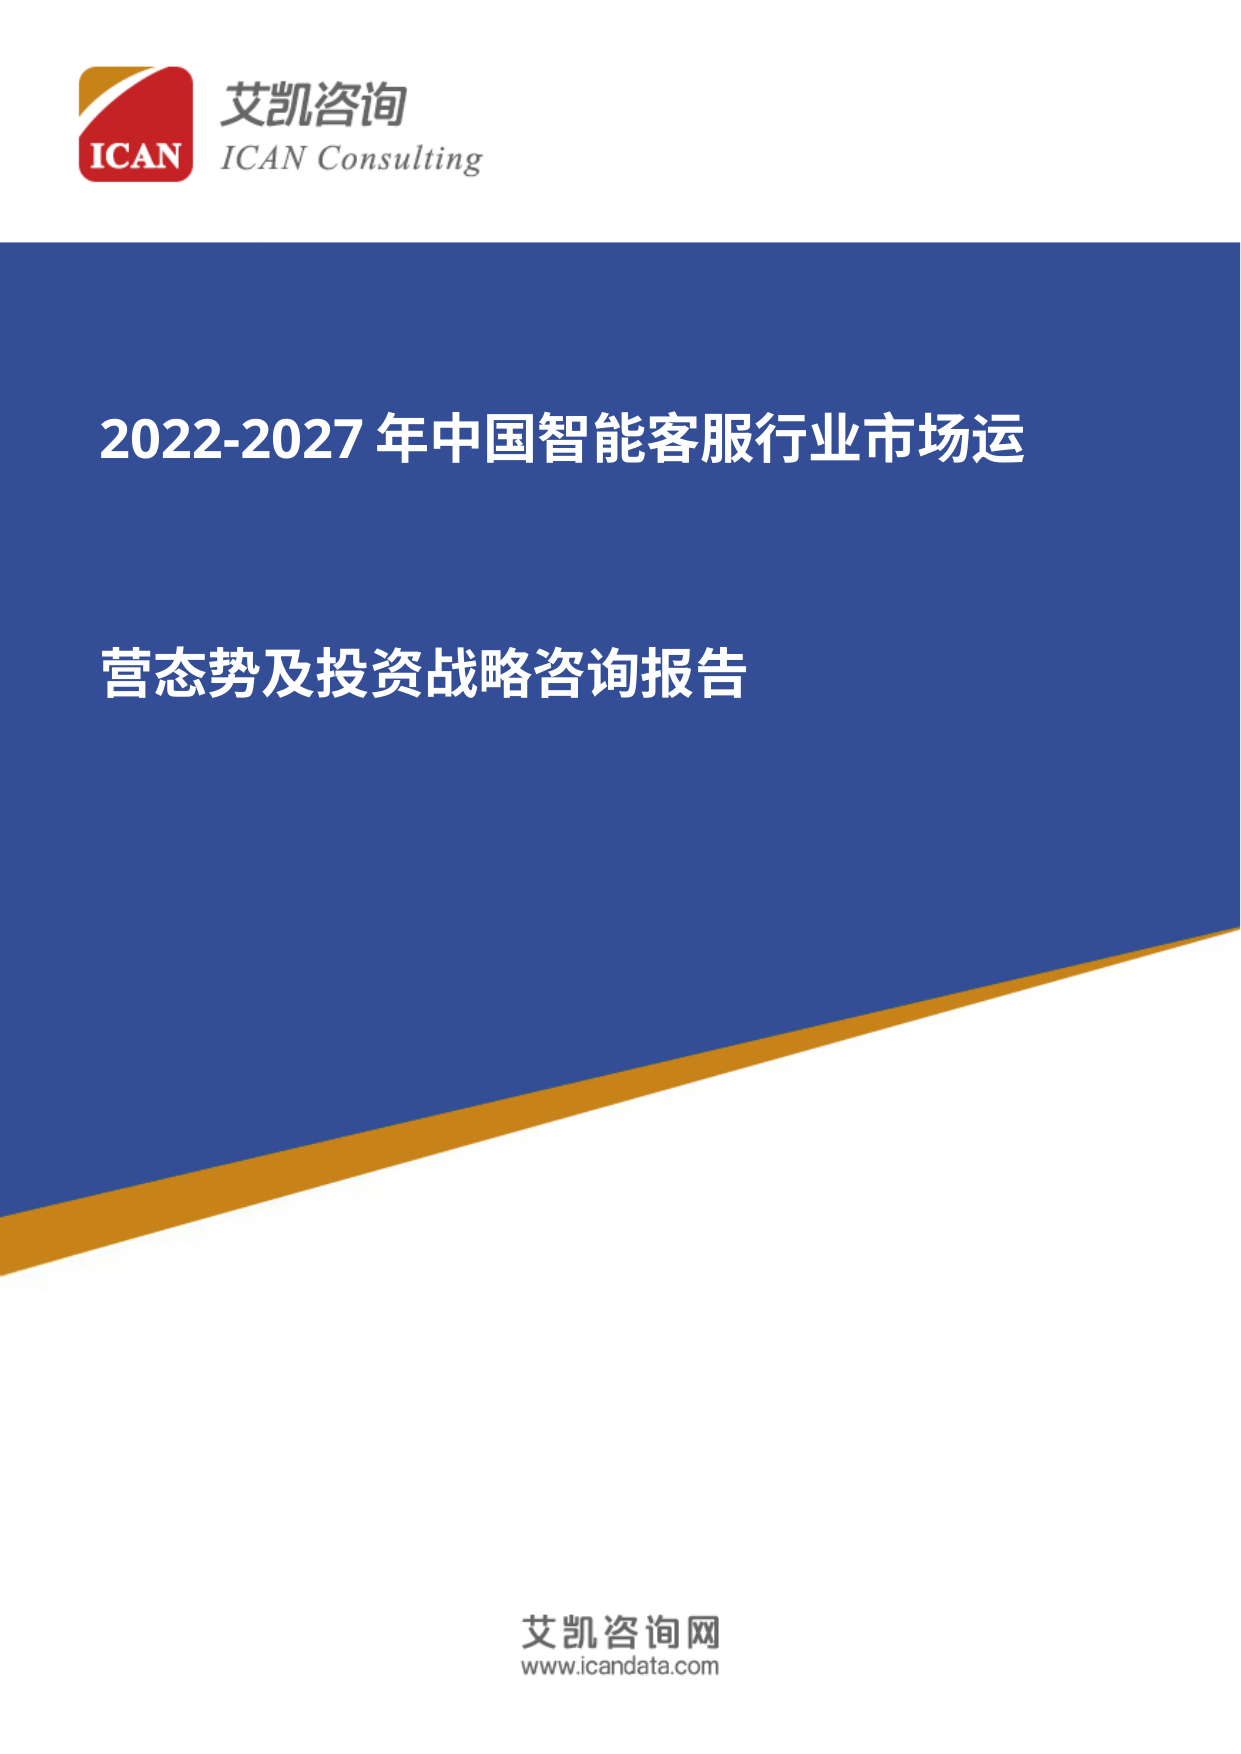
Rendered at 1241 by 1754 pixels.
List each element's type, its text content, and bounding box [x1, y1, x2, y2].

subtitle 2022-2027年中国智能客服行业市场运营态势及投资战略咨询报告 [99, 386, 1053, 718]
picture [0, 5, 1241, 1754]
